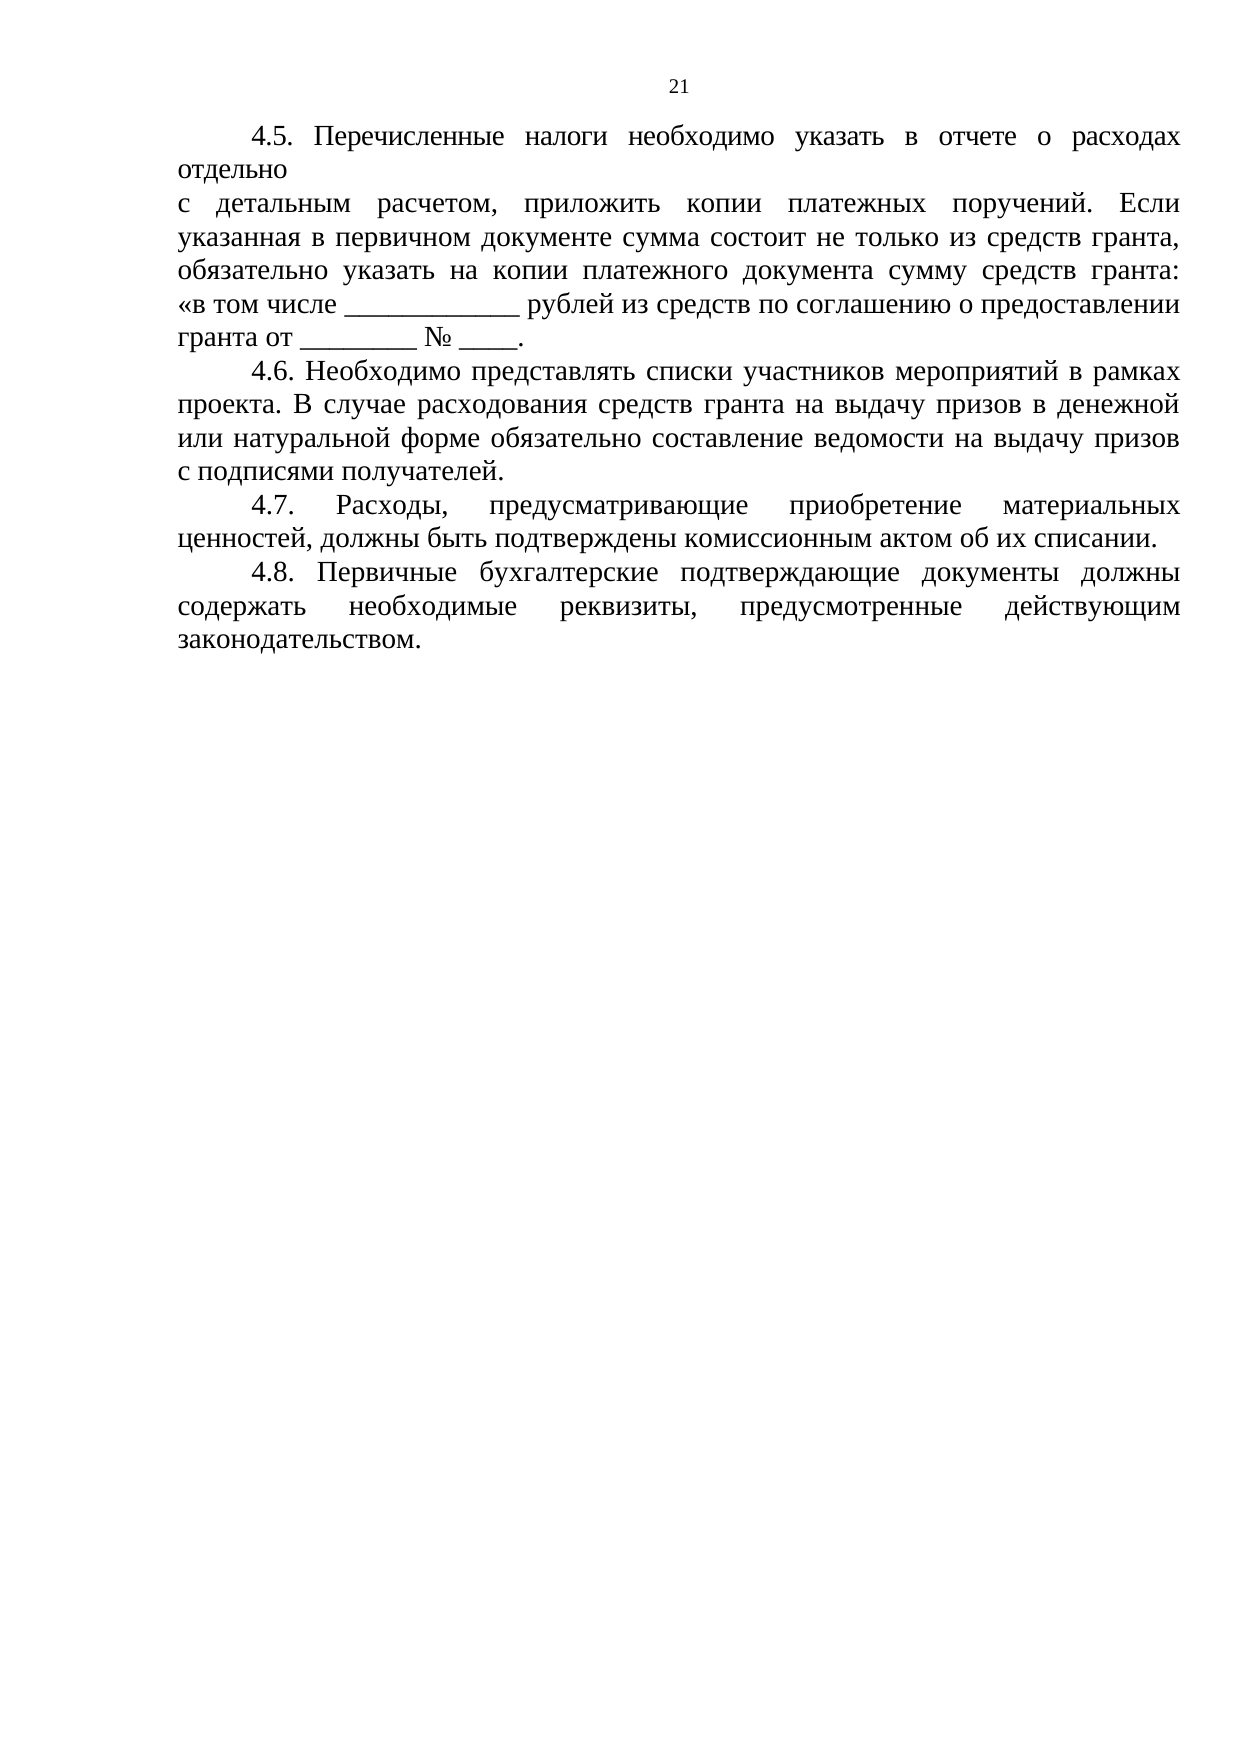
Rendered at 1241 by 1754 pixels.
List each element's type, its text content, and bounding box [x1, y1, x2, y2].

text 4.5. Перечисленные налоги необходимо указать в отчете о расходах отдельно с детальным расчетом, приложить копии платежных поручений. Если указанная в первичном документе сумма состоит не только из средств гранта, обязательно указать на копии платежного документа сумму средств гранта: «в том числе ____________ рублей из средств по соглашению о предоставлении гранта от ________ № ____. [177, 118, 1181, 353]
text 4.6. Необходимо представлять списки участников мероприятий в рамках проекта. В случае расходования средств гранта на выдачу призов в денежной или натуральной форме обязательно составление ведомости на выдачу призов с подписями получателей. [177, 353, 1181, 487]
text 4.7. Расходы, предусматривающие приобретение материальных ценностей, должны быть подтверждены комиссионным актом об их списании. [177, 487, 1181, 554]
text 4.8. Первичные бухгалтерские подтверждающие документы должны содержать необходимые реквизиты, предусмотренные действующим законодательством. [177, 554, 1181, 655]
